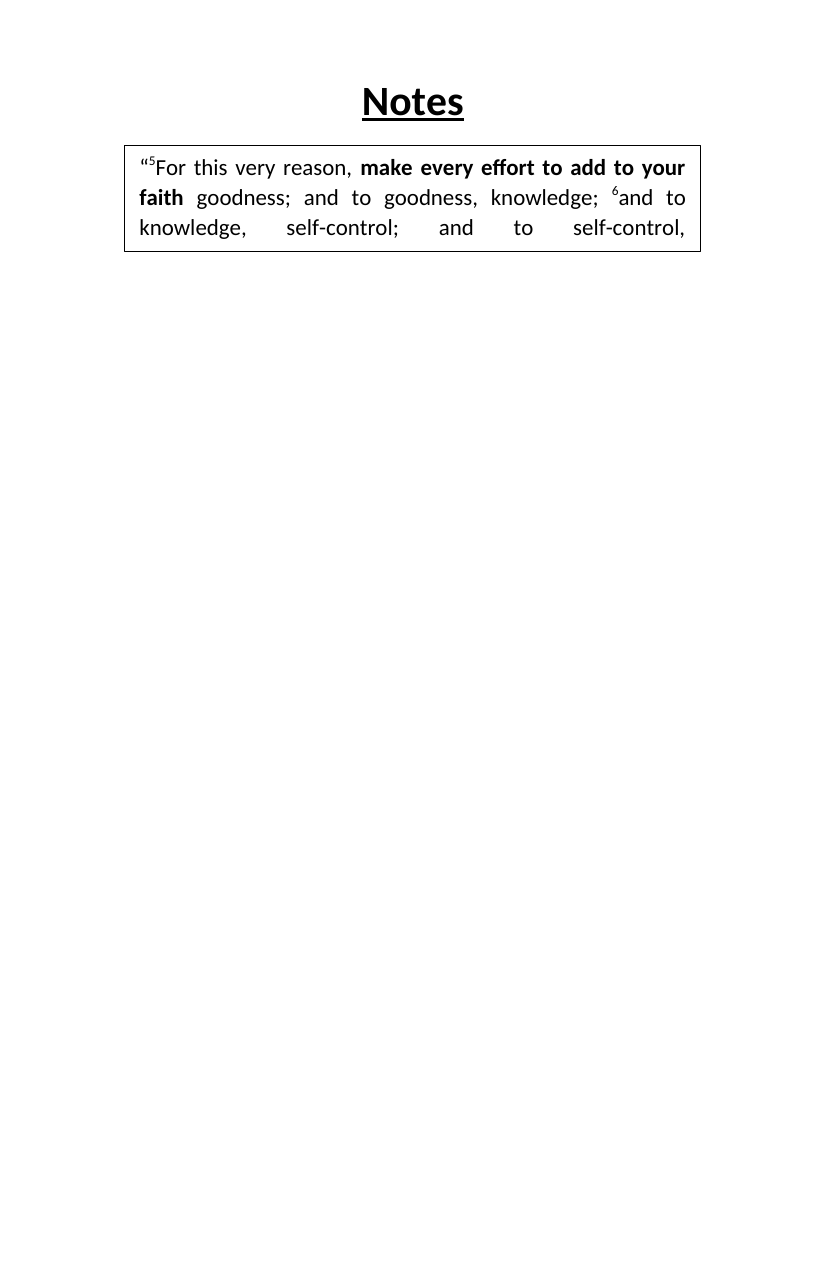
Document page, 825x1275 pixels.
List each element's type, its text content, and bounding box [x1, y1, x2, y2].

text Notes [37, 75, 787, 126]
